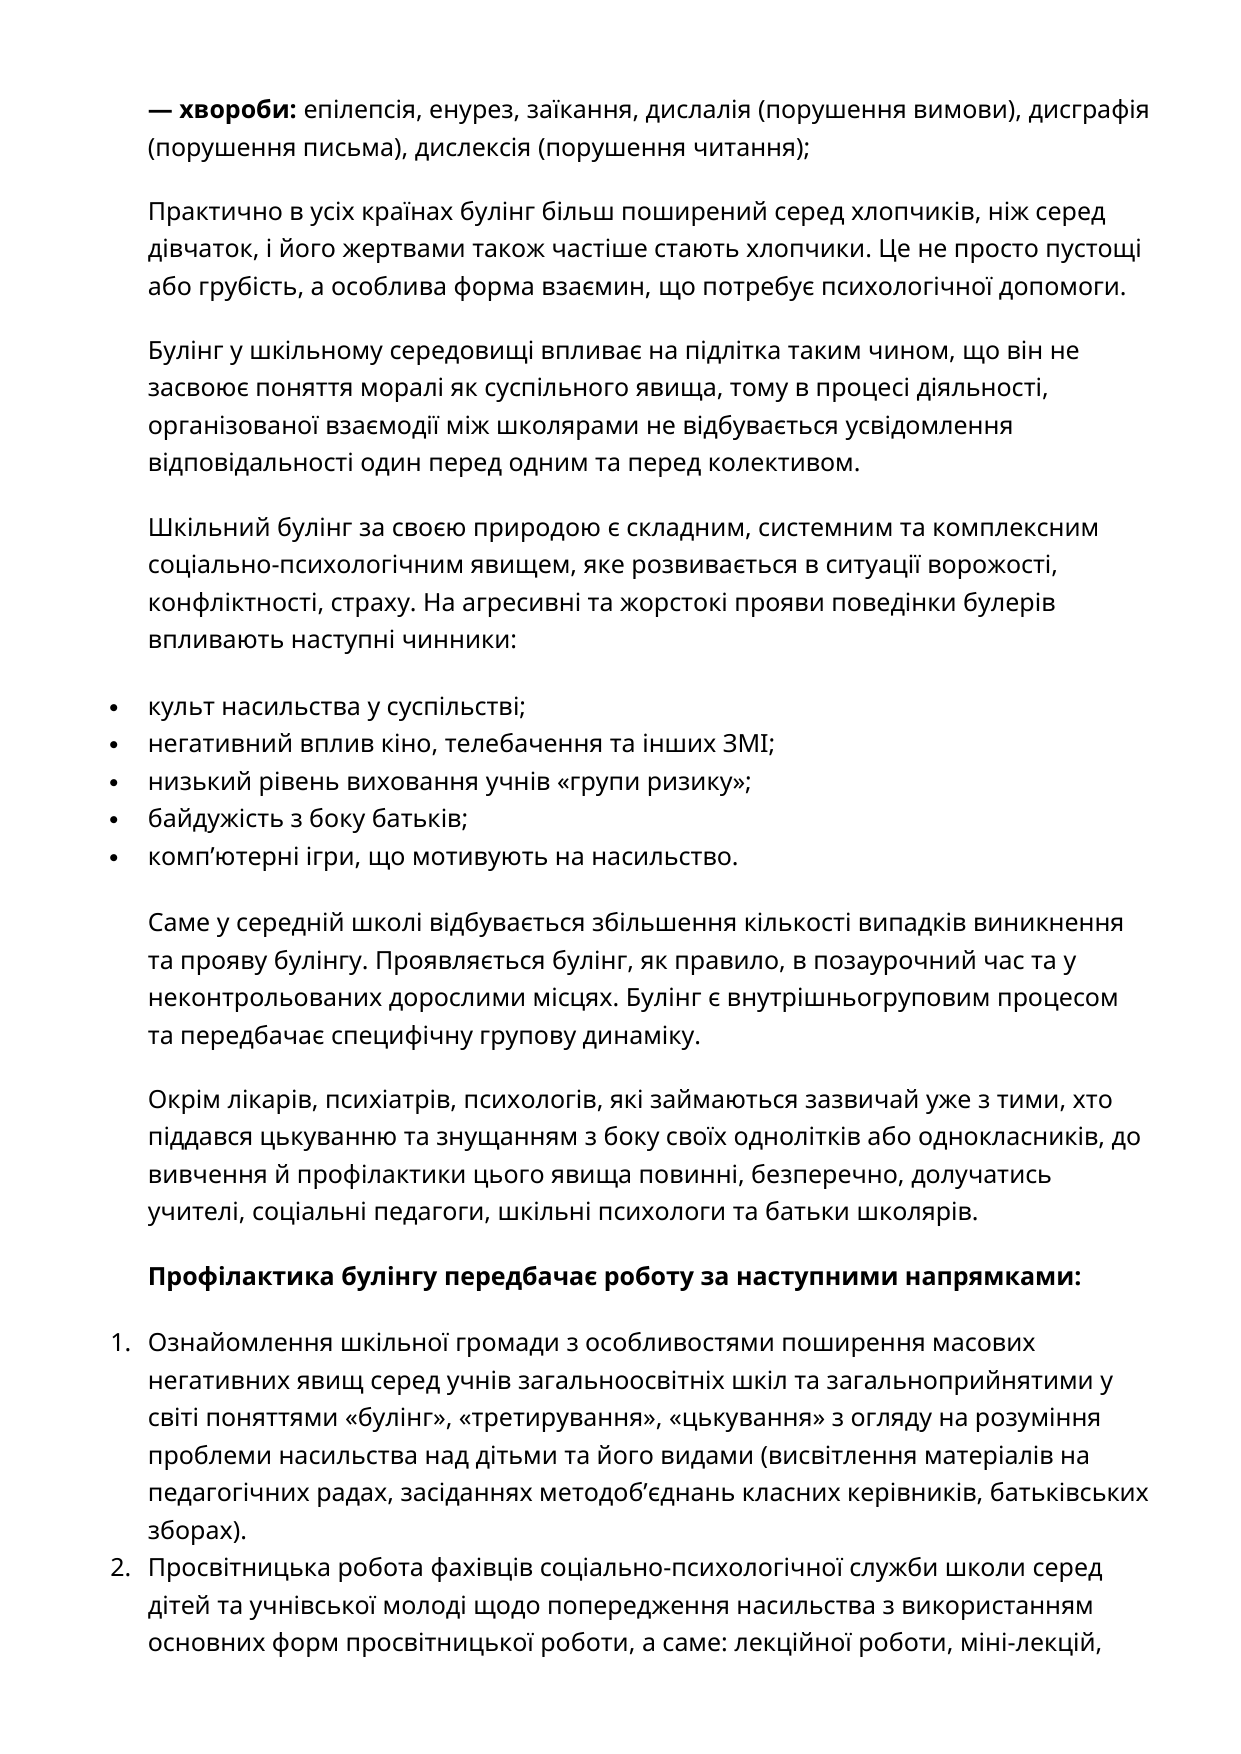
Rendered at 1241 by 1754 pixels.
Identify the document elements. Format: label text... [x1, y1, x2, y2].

text Шкільний булінг за своєю природою є складним, системним та комплексним соціально-психологічним явищем, яке розвивається в ситуації ворожості, конфліктності, страху. На агресивні та жорстокі прояви поведінки булерів впливають наступні чинники: [148, 506, 1152, 656]
text Саме у середній школі відбувається збільшення кількості випадків виникнення та прояву булінгу. Проявляється булінг, як правило, в позаурочний час та у неконтрольованих дорослими місцях. Булінг є внутрішньогруповим процесом та передбачає специфічну групову динаміку. [148, 902, 1152, 1052]
text Окрім лікарів, психіатрів, психологів, які займаються зазвичай уже з тими, хто піддався цькуванню та знущанням з боку своїх однолітків або однокласників, до вивчення й профілактики цього явища повинні, безперечно, долучатись учителі, соціальні педагоги, шкільні психологи та батьки школярів. [148, 1078, 1152, 1228]
text Практично в усіх країнах булінг більш поширений серед хлопчиків, ніж серед дівчаток, і його жертвами також частіше стають хлопчики. Це не просто пустощі або грубість, а особлива форма взаємин, що потребує психологічної допомоги. [148, 190, 1152, 303]
list байдужість з боку батьків; [110, 797, 1152, 835]
list культ насильства у суспільстві; [110, 685, 1152, 722]
text Профілактика булінгу передбачає роботу за наступними напрямками: [148, 1255, 1152, 1292]
text — хвороби: епілепсія, енурез, заїкання, дислалія (порушення вимови), дисграфія (порушення письма), дислексія (порушення читання); [148, 88, 1152, 163]
list комп’ютерні ігри, що мотивують на насильство. [110, 835, 1152, 872]
list негативний вплив кіно, телебачення та інших ЗМІ; [110, 722, 1152, 760]
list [110, 1546, 1152, 1659]
list Ознайомлення шкільної громади з особливостями поширення масових негативних явищ серед учнів загальноосвітніх шкіл та загальноприйнятими у світі поняттями «булінг», «третирування», «цькування» з огляду на розуміння проблеми насильства над дітьми та його видами (висвітлення матеріалів на педагогічних радах, засіданнях методоб’єднань класних керівників, батьківських зборах). [110, 1321, 1152, 1546]
list низький рівень виховання учнів «групи ризику»; [110, 760, 1152, 797]
text Булінг у шкільному середовищі впливає на підлітка таким чином, що він не засвоює поняття моралі як суспільного явища, тому в процесі діяльності, організованої взаємодії між школярами не відбувається усвідомлення відповідальності один перед одним та перед колективом. [148, 329, 1152, 479]
